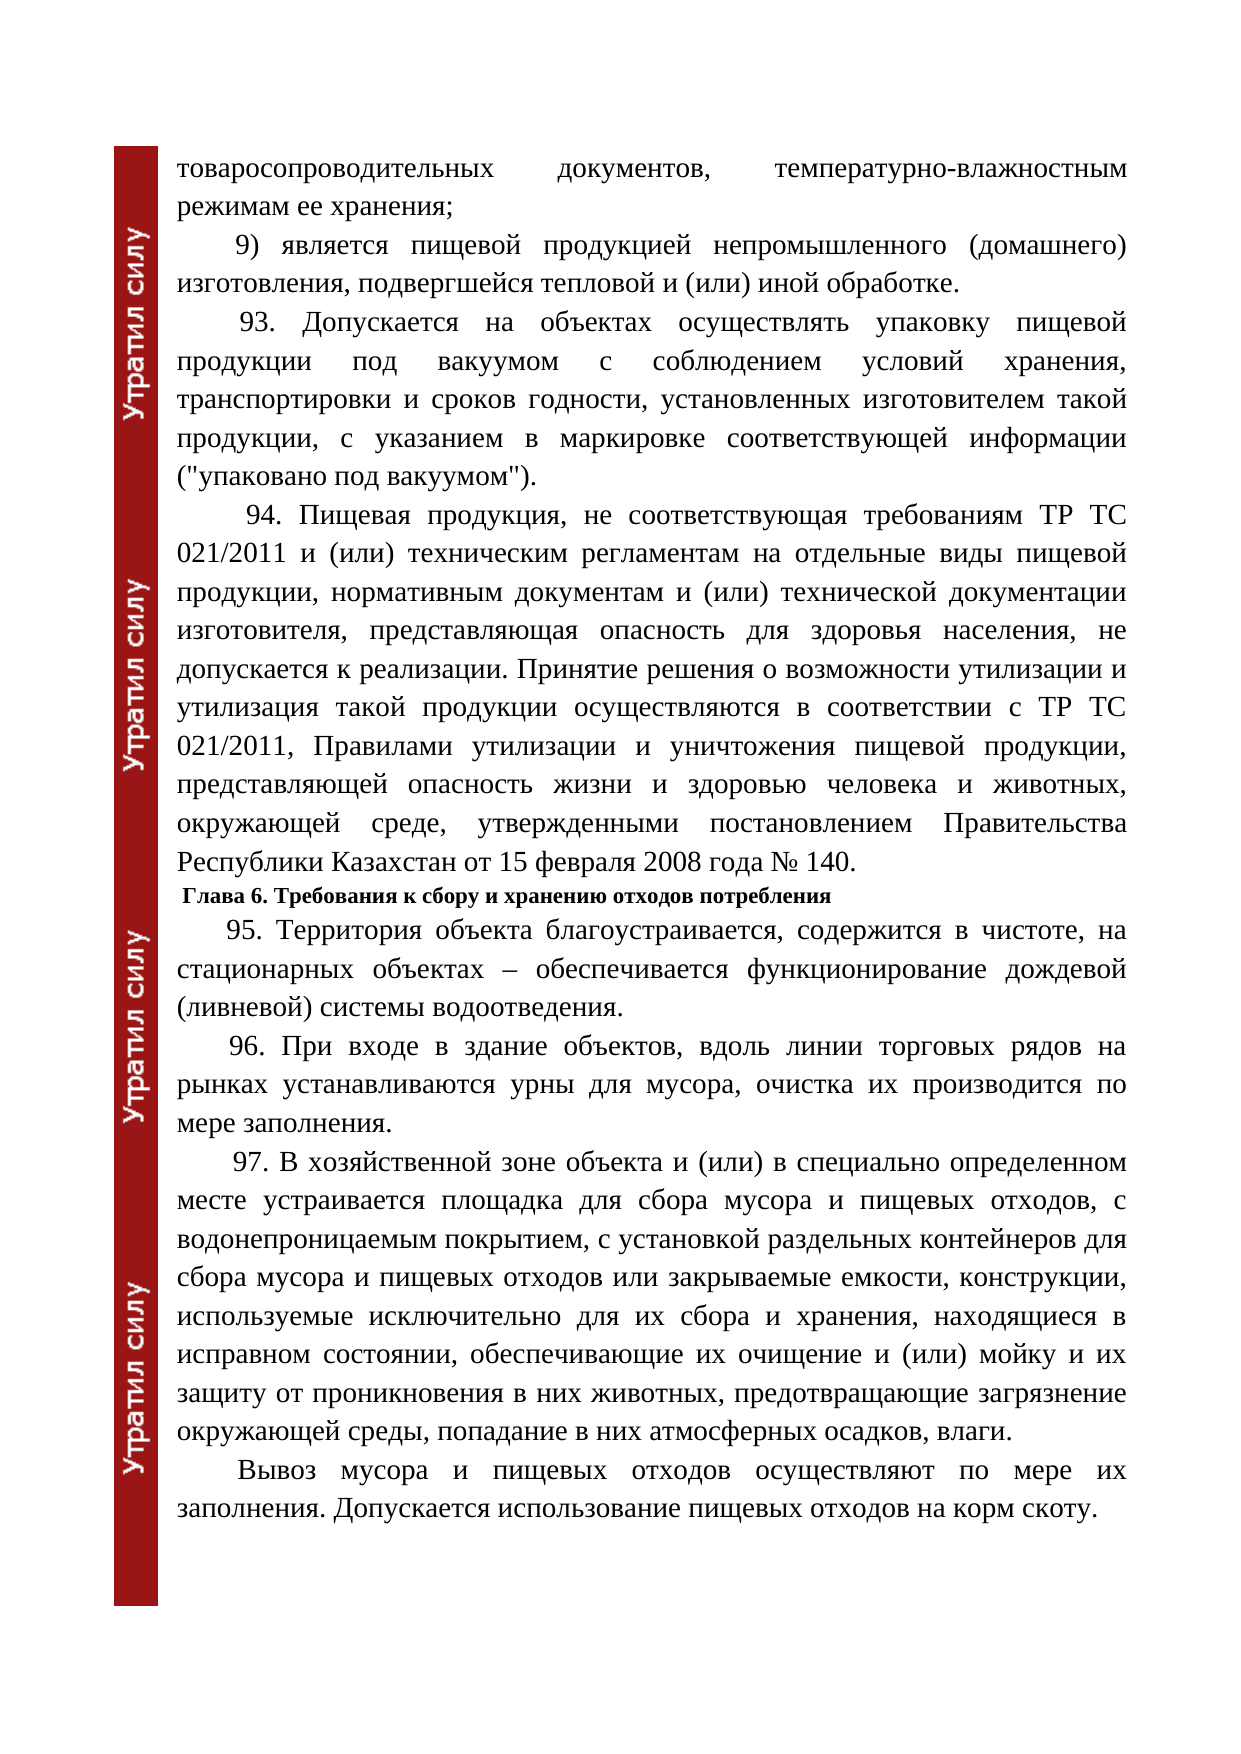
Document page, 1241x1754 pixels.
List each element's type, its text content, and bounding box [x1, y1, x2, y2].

picture [114, 1447, 158, 1452]
text 96. При входе в здание объектов, вдоль линии торговых рядов на рынках устанавливаются урны для мусора, очистка их производится по мере заполнения. [112, 1028, 1128, 1139]
picture [114, 492, 158, 497]
text 97. В хозяйственной зоне объекта и (или) в специально определенном месте устраивается площадка для сбора мусора и пищевых отходов, с водонепроницаемым покрытием, с установкой раздельных контейнеров для сбора мусора и пищевых отходов или закрываемые емкости, конструкции, используемые исключительно для их сбора и хранения, находящиеся в исправном состоянии, обеспечивающие их очищение и (или) мойку и их защиту от проникновения в них животных, предотвращающие загрязнение окружающей среды, попадание в них атмосферных осадков, влаги. [112, 1144, 1128, 1447]
picture [114, 1023, 158, 1028]
text 9) является пищевой продукцией непромышленного (домашнего) изготовления, подвергшейся тепловой и (или) иной обработке. [112, 227, 1128, 299]
text 94. Пищевая продукция, не соответствующая требованиям ТР ТС 021/2011 и (или) техническим регламентам на отдельные виды пищевой продукции, нормативным документам и (или) технической документации изготовителя, представляющая опасность для здоровья населения, не допускается к реализации. Принятие решения о возможности утилизации и утилизация такой продукции осуществляются в соответствии с ТР ТС 021/2011, Правилами утилизации и уничтожения пищевой продукции, представляющей опасность жизни и здоровью человека и животных, окружающей среде, утвержденными постановлением Правительства Республики Казахстан от 15 февраля 2008 года № 140. [112, 497, 1128, 877]
text 95. Территория объекта благоустраивается, содержится в чистоте, на стационарных объектах – обеспечивается функционирование дождевой (ливневой) системы водоотведения. [112, 912, 1128, 1023]
picture [114, 1524, 158, 1606]
text 93. Допускается на объектах осуществлять упаковку пищевой продукции под вакуумом с соблюдением условий хранения, транспортировки и сроков годности, установленных изготовителем такой продукции, с указанием в маркировке соответствующей информации ("упаковано под вакуумом"). [112, 304, 1128, 492]
picture [114, 1139, 158, 1144]
text Вывоз мусора и пищевых отходов осуществляют по мере их заполнения. Допускается использование пищевых отходов на корм скоту. [112, 1452, 1128, 1524]
picture [114, 299, 158, 304]
text Глава 6. Требования к сбору и хранению отходов потребления [112, 882, 1128, 909]
picture [114, 877, 158, 882]
picture [114, 146, 158, 150]
picture [114, 222, 158, 227]
